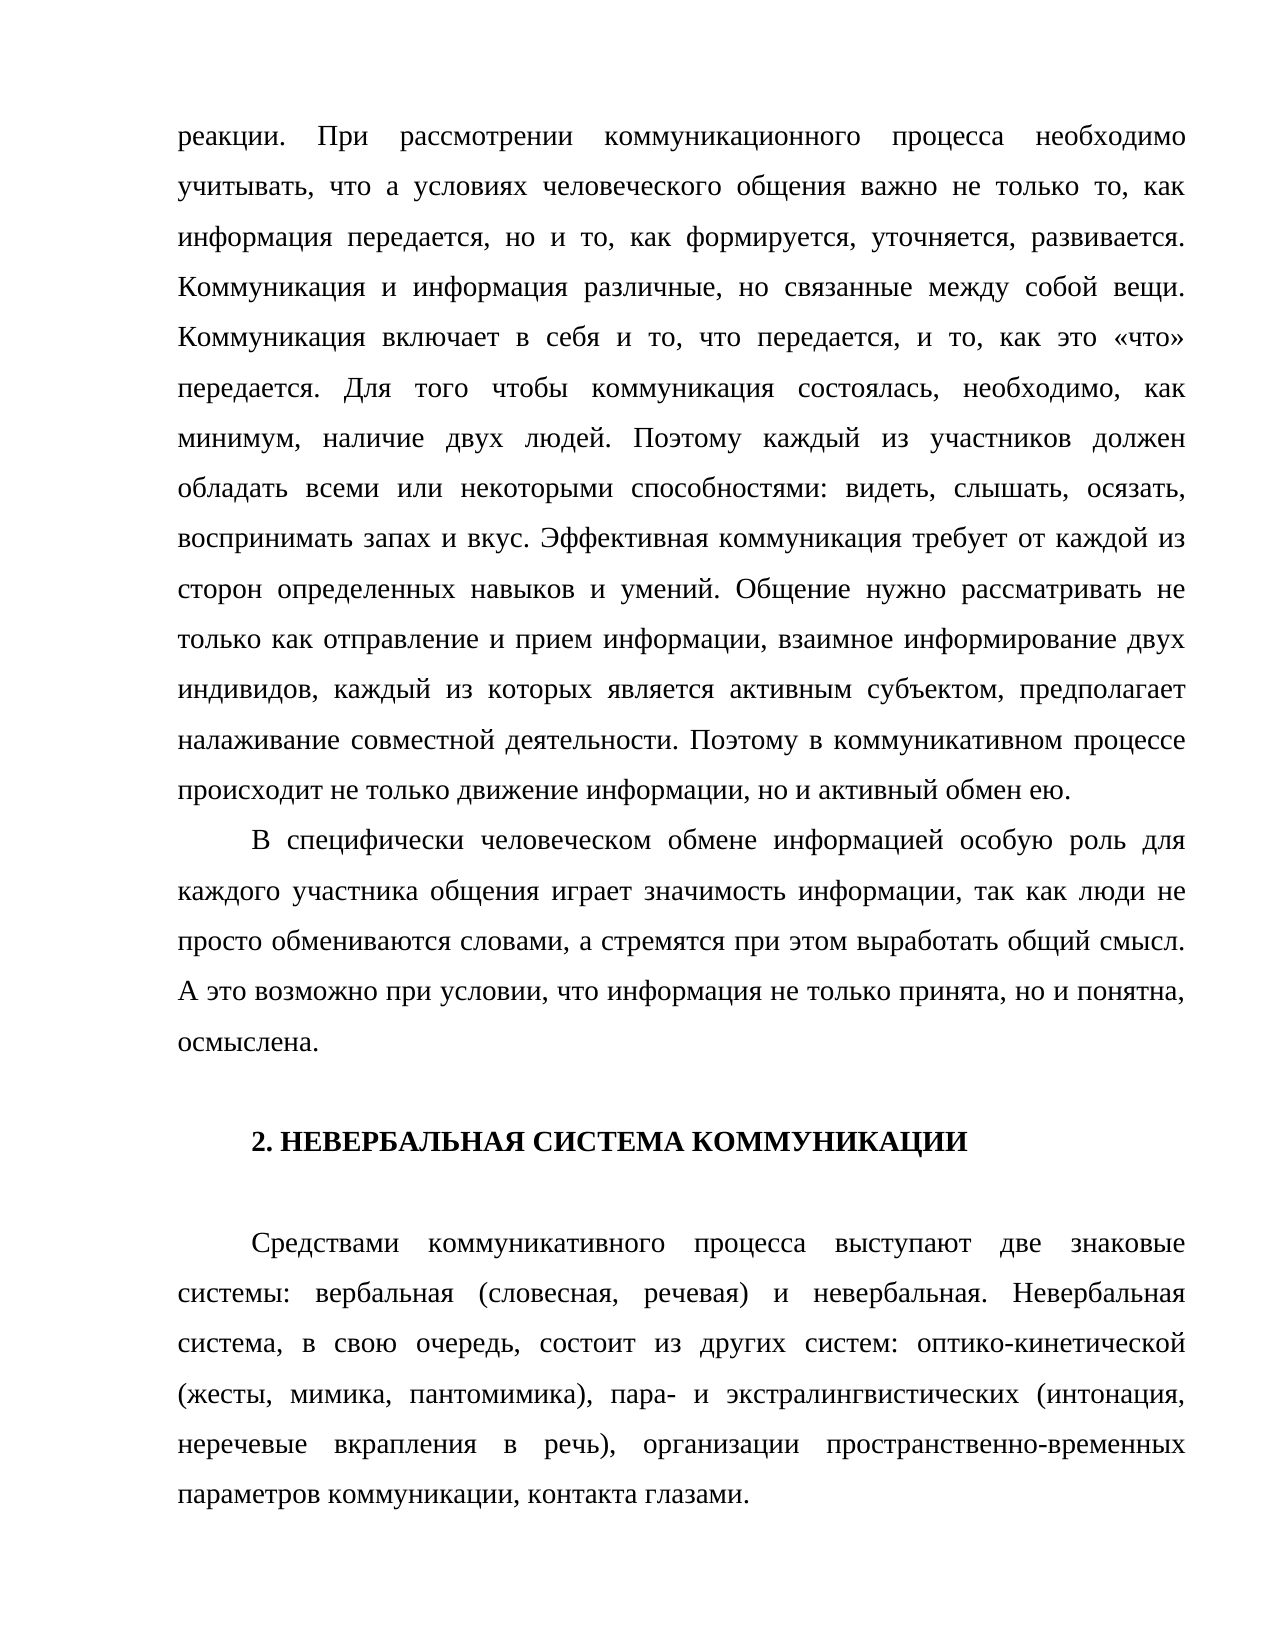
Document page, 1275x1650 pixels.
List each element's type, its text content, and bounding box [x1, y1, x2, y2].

text В специфически человеческом обмене информацией особую роль для каждого участника общения играет значимость информации, так как люди не просто обмениваются словами, а стремятся при этом выработать общий смысл. А это возможно при условии, что информация не только принята, но и понятна, осмыслена. [177, 822, 1186, 1057]
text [177, 118, 1186, 806]
text 2. НЕВЕРБАЛЬНАЯ СИСТЕМА КОММУНИКАЦИИ [177, 1124, 1186, 1158]
text Средствами коммуникативного процесса выступают две знаковые системы: вербальная (словесная, речевая) и невербальная. Невербальная система, в свою очередь, состоит из других систем: оптико-кинетической (жесты, мимика, пантомимика), пара- и экстралингвистических (интонация, неречевые вкрапления в речь), организации пространственно-временных параметров коммуникации, контакта глазами. [177, 1225, 1186, 1510]
